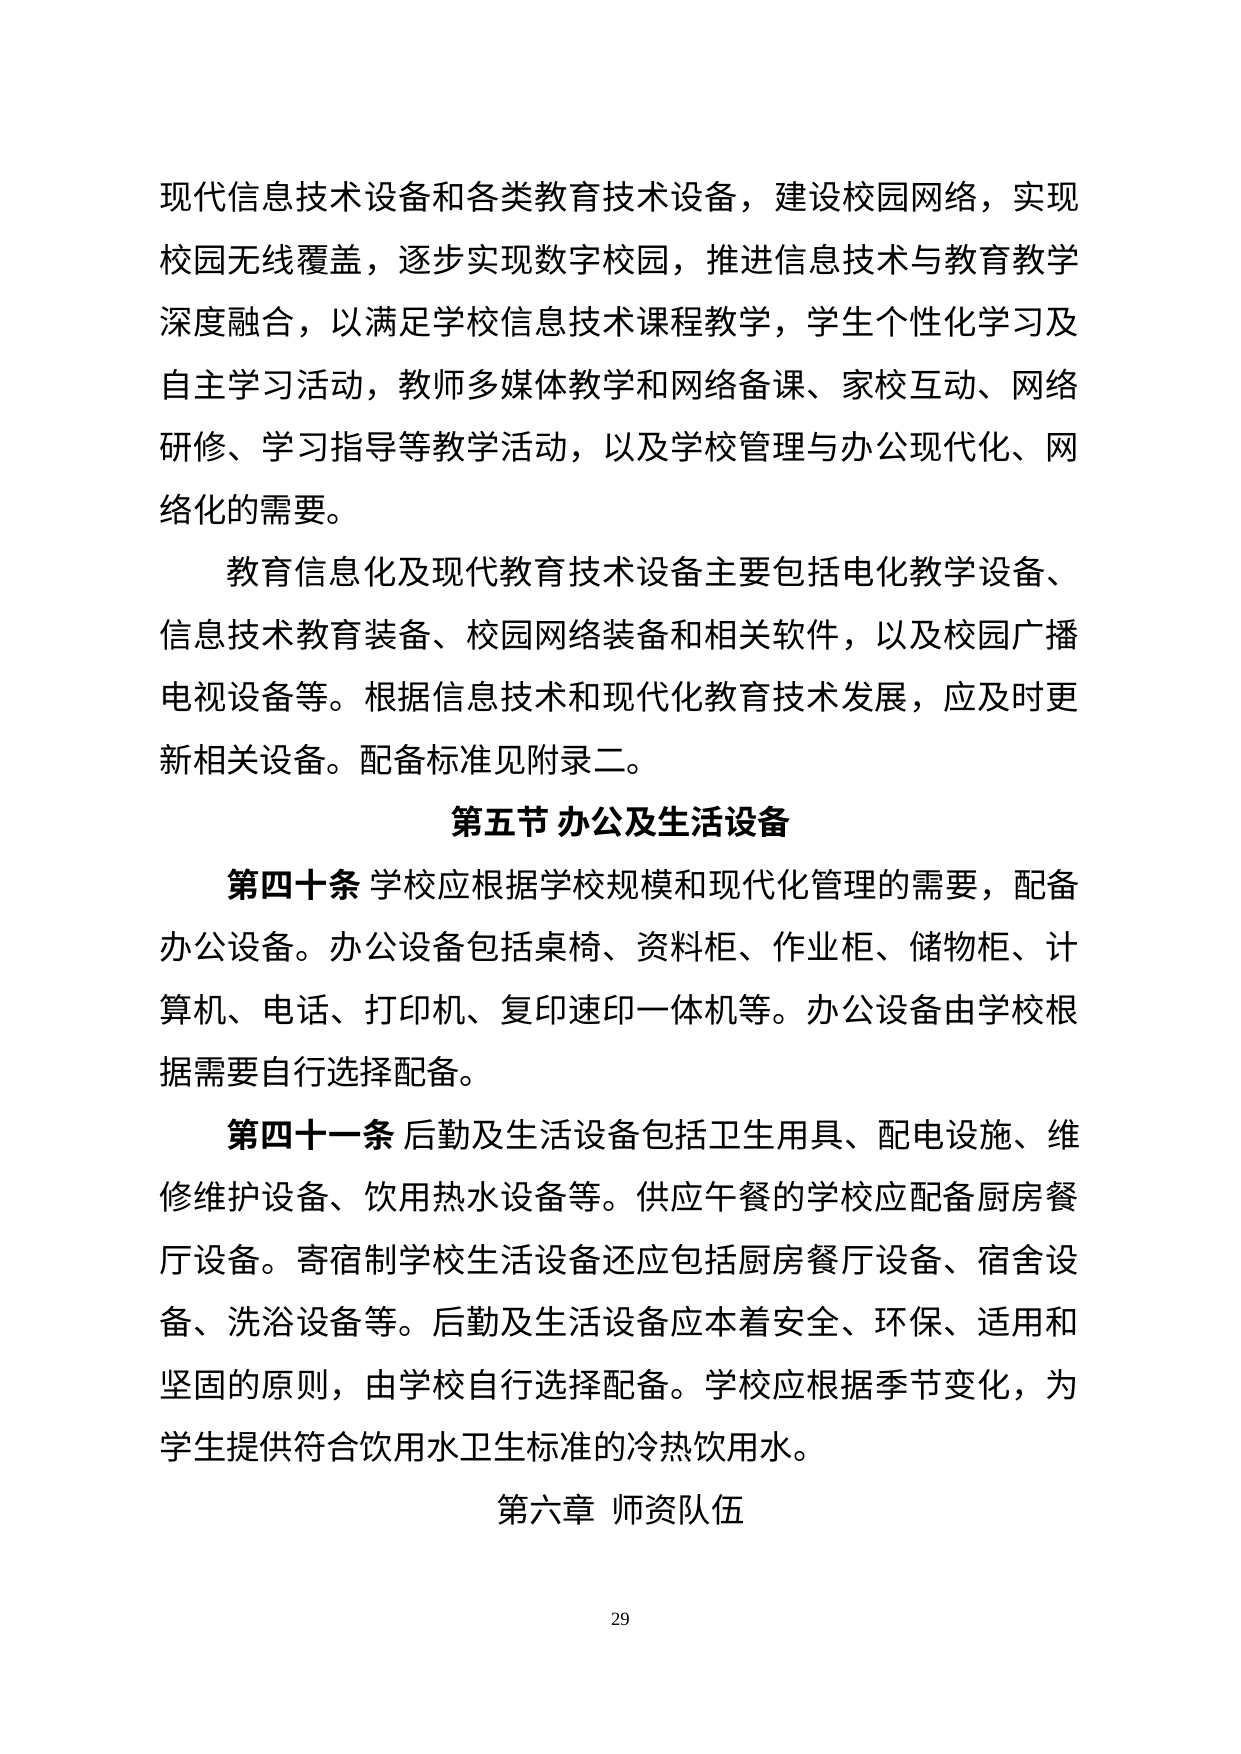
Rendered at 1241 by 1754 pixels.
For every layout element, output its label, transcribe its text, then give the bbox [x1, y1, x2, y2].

text 第四十条 学校应根据学校规模和现代化管理的需要，配备办公设备。办公设备包括桌椅、资料柜、作业柜、储物柜、计算机、电话、打印机、复印速印一体机等。办公设备由学校根据需要自行选择配备。 [159, 847, 1081, 1097]
text 第六章 师资队伍 [159, 1472, 1081, 1534]
text 第四十一条 后勤及生活设备包括卫生用具、配电设施、维修维护设备、饮用热水设备等。供应午餐的学校应配备厨房餐厅设备。寄宿制学校生活设备还应包括厨房餐厅设备、宿舍设备、洗浴设备等。后勤及生活设备应本着安全、环保、适用和坚固的原则，由学校自行选择配备。学校应根据季节变化，为学生提供符合饮用水卫生标准的冷热饮用水。 [159, 1097, 1081, 1472]
text 教育信息化及现代教育技术设备主要包括电化教学设备、信息技术教育装备、校园网络装备和相关软件，以及校园广播电视设备等。根据信息技术和现代化教育技术发展，应及时更新相关设备。配备标准见附录二。 [159, 534, 1081, 784]
text 第五节 办公及生活设备 [159, 784, 1081, 847]
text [159, 159, 1081, 534]
